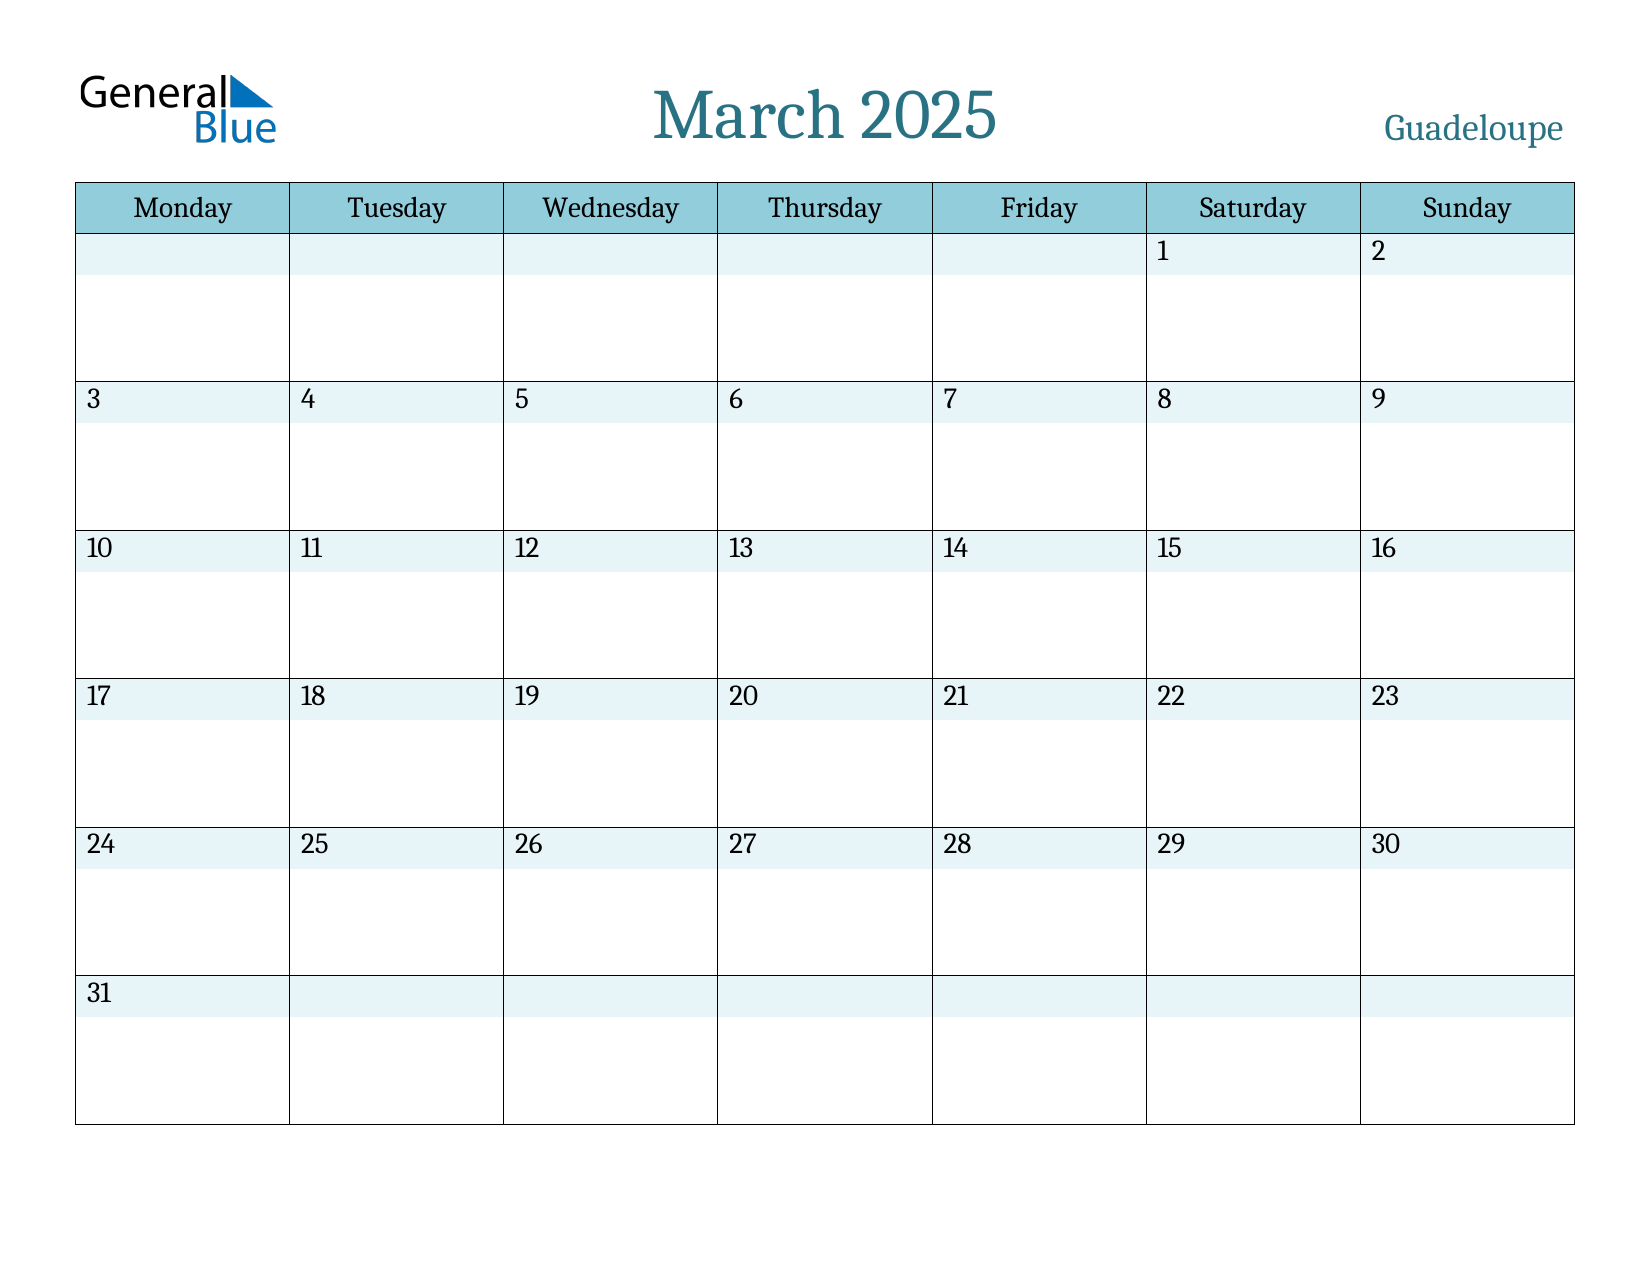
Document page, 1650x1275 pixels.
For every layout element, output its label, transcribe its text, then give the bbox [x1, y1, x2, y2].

table_cell [718, 1017, 932, 1123]
table_cell 23 [1361, 679, 1574, 720]
table_cell [290, 423, 503, 530]
table_cell [1361, 572, 1574, 678]
table_cell 15 [1147, 531, 1360, 572]
table_cell [718, 275, 932, 381]
table_cell [1147, 423, 1360, 530]
table_cell 28 [933, 828, 1146, 869]
table_cell [933, 869, 1146, 975]
table_cell 1 [1147, 234, 1360, 275]
table_cell [933, 1017, 1146, 1123]
table_cell [1147, 572, 1360, 678]
table_cell [718, 423, 932, 530]
table_cell [76, 1017, 289, 1123]
table_cell [504, 423, 717, 530]
table_cell 25 [290, 828, 503, 869]
table_cell [76, 275, 289, 381]
table_cell [933, 423, 1146, 530]
table_cell [933, 572, 1146, 678]
table_cell [76, 720, 289, 827]
table_cell [1147, 275, 1360, 381]
table_cell [1147, 976, 1360, 1017]
table_cell [290, 869, 503, 975]
table_cell 24 [76, 828, 289, 869]
table_cell Sunday [1361, 183, 1574, 233]
table_cell [76, 423, 289, 530]
table_cell 12 [504, 531, 717, 572]
table_cell 14 [933, 531, 1146, 572]
table_cell 11 [290, 531, 503, 572]
table_cell 2 [1361, 234, 1574, 275]
table_cell 9 [1361, 382, 1574, 423]
table_cell 26 [504, 828, 717, 869]
table_header Guadeloupe [1146, 75, 1574, 182]
table_cell [290, 720, 503, 827]
table_cell 17 [76, 679, 289, 720]
table_cell [933, 234, 1146, 275]
table_cell 27 [718, 828, 932, 869]
table_cell 3 [76, 382, 289, 423]
table_cell Thursday [718, 183, 932, 233]
table_cell [1147, 720, 1360, 827]
table_cell [504, 976, 717, 1017]
table_cell 7 [933, 382, 1146, 423]
table_cell 6 [718, 382, 932, 423]
table_cell [290, 976, 503, 1017]
table_cell [933, 275, 1146, 381]
table_cell [718, 720, 932, 827]
table_cell 5 [504, 382, 717, 423]
table_cell [1361, 976, 1574, 1017]
table_cell 16 [1361, 531, 1574, 572]
table_header March 2025 [504, 75, 1146, 182]
table_cell 31 [76, 976, 289, 1017]
table_cell [504, 234, 717, 275]
table_cell [290, 234, 503, 275]
table_cell [504, 720, 717, 827]
table_cell [1361, 423, 1574, 530]
table_cell 29 [1147, 828, 1360, 869]
table_header [76, 75, 503, 182]
table_cell [933, 976, 1146, 1017]
table_cell [1361, 869, 1574, 975]
table_cell 19 [504, 679, 717, 720]
table_cell [718, 234, 932, 275]
table_cell [290, 1017, 503, 1123]
table_cell [76, 234, 289, 275]
table_cell [933, 720, 1146, 827]
table_cell [504, 572, 717, 678]
table_cell [1147, 869, 1360, 975]
table_cell Friday [933, 183, 1146, 233]
table_cell 22 [1147, 679, 1360, 720]
table_cell [1361, 720, 1574, 827]
table_cell [504, 869, 717, 975]
table_cell [1147, 1017, 1360, 1123]
table_cell 30 [1361, 828, 1574, 869]
table_cell 4 [290, 382, 503, 423]
table_cell [290, 275, 503, 381]
table_cell [1361, 275, 1574, 381]
table_cell 21 [933, 679, 1146, 720]
table_cell 18 [290, 679, 503, 720]
table_cell 13 [718, 531, 932, 572]
table_cell 8 [1147, 382, 1360, 423]
table_cell 10 [76, 531, 289, 572]
table_cell Monday [76, 183, 289, 233]
table_cell [504, 1017, 717, 1123]
table_cell [718, 572, 932, 678]
table_cell [718, 976, 932, 1017]
table_cell [76, 572, 289, 678]
table_cell [76, 869, 289, 975]
table_cell 20 [718, 679, 932, 720]
picture [80, 75, 276, 143]
table_cell [1361, 1017, 1574, 1123]
table_cell Wednesday [504, 183, 717, 233]
table_cell Saturday [1147, 183, 1360, 233]
table_cell Tuesday [290, 183, 503, 233]
table_cell [290, 572, 503, 678]
table_cell [718, 869, 932, 975]
table_cell [504, 275, 717, 381]
